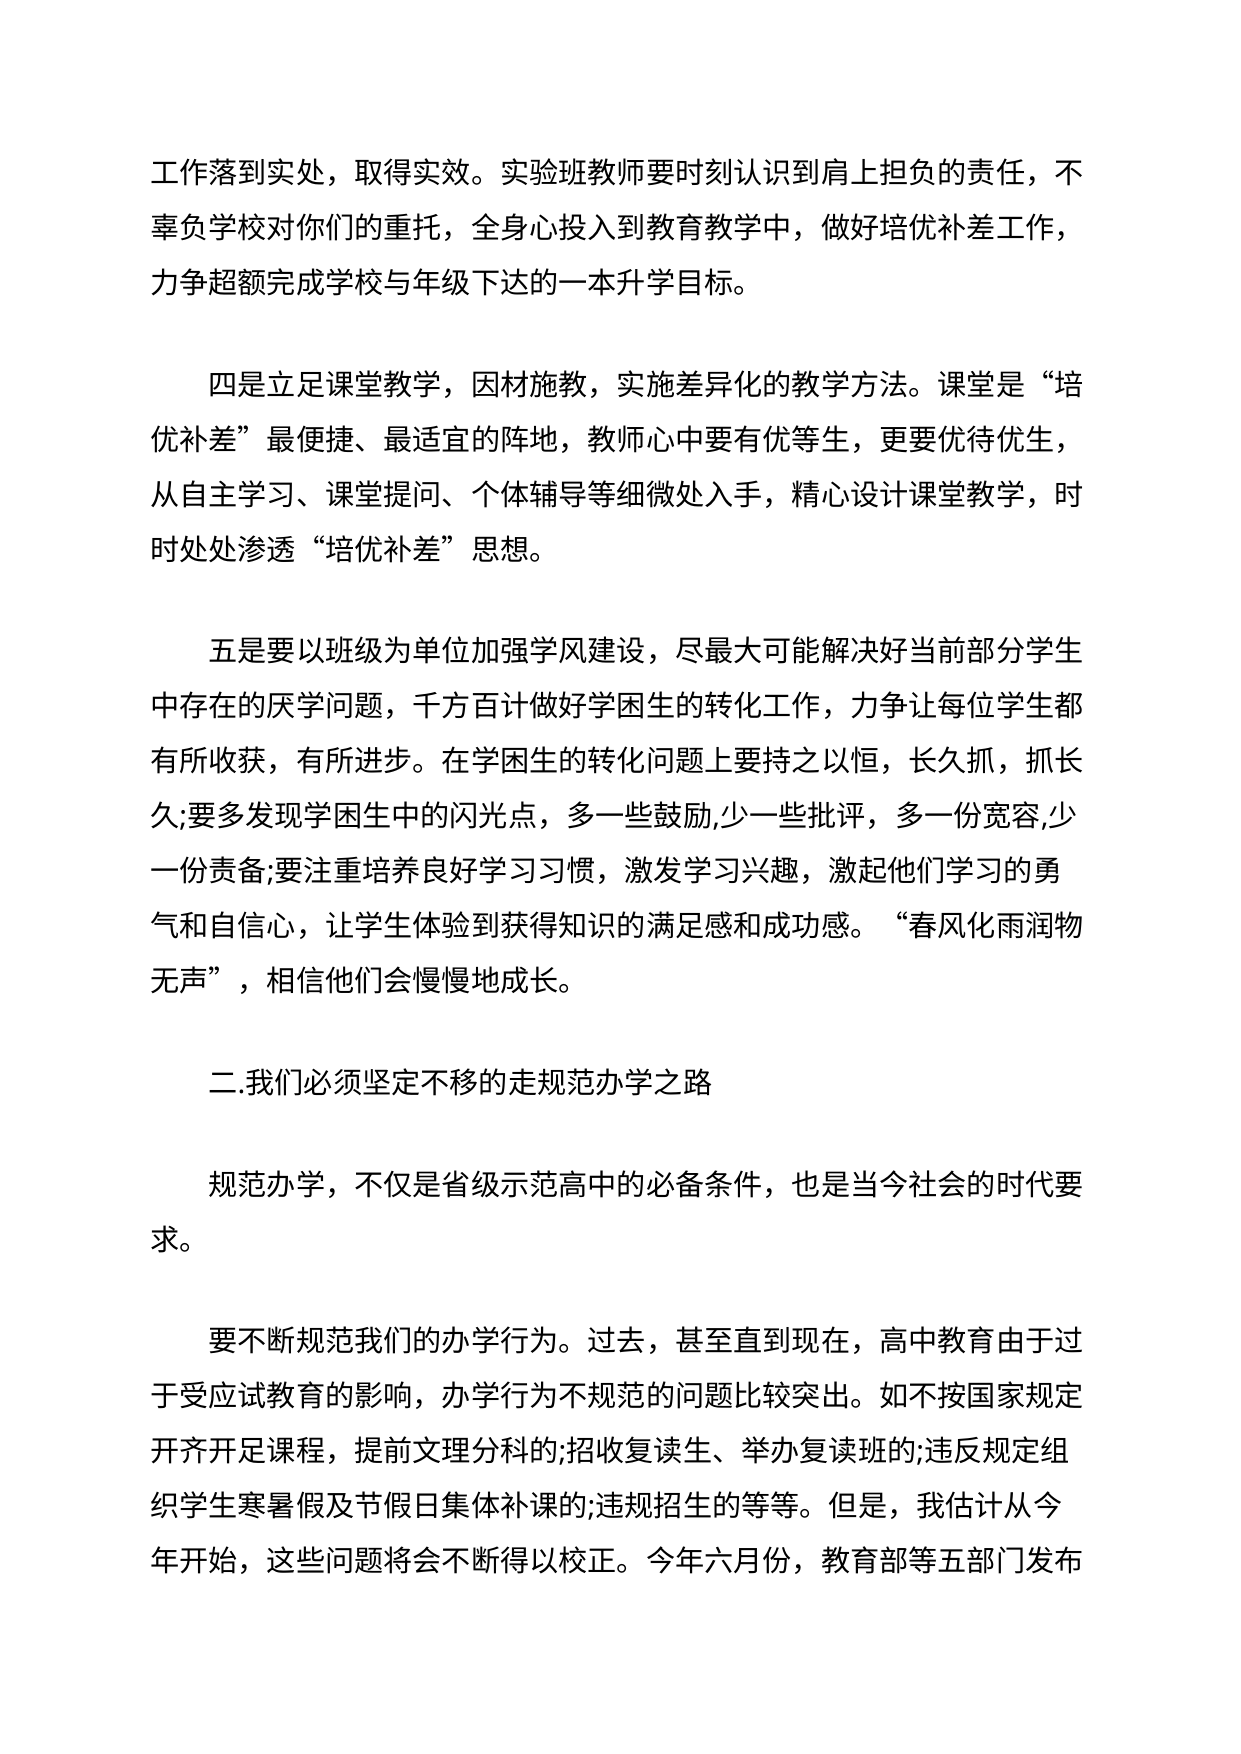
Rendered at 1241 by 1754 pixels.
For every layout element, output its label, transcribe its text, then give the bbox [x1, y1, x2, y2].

text 二.我们必须坚定不移的走规范办学之路 [150, 1059, 1090, 1102]
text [150, 1318, 1090, 1580]
text 四是立足课堂教学，因材施教，实施差异化的教学方法。课堂是“培优补差”最便捷、最适宜的阵地，教师心中要有优等生，更要优待优生，从自主学习、课堂提问、个体辅导等细微处入手，精心设计课堂教学，时时处处渗透“培优补差”思想。 [150, 362, 1090, 568]
text 五是要以班级为单位加强学风建设，尽最大可能解决好当前部分学生中存在的厌学问题，千方百计做好学困生的转化工作，力争让每位学生都有所收获，有所进步。在学困生的转化问题上要持之以恒，长久抓，抓长久;要多发现学困生中的闪光点，多一些鼓励,少一些批评，多一份宽容,少一份责备;要注重培养良好学习习惯，激发学习兴趣，激起他们学习的勇气和自信心，让学生体验到获得知识的满足感和成功感。“春风化雨润物无声”，相信他们会慢慢地成长。 [150, 628, 1090, 1000]
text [150, 150, 1090, 302]
text 规范办学，不仅是省级示范高中的必备条件，也是当今社会的时代要求。 [150, 1161, 1090, 1258]
